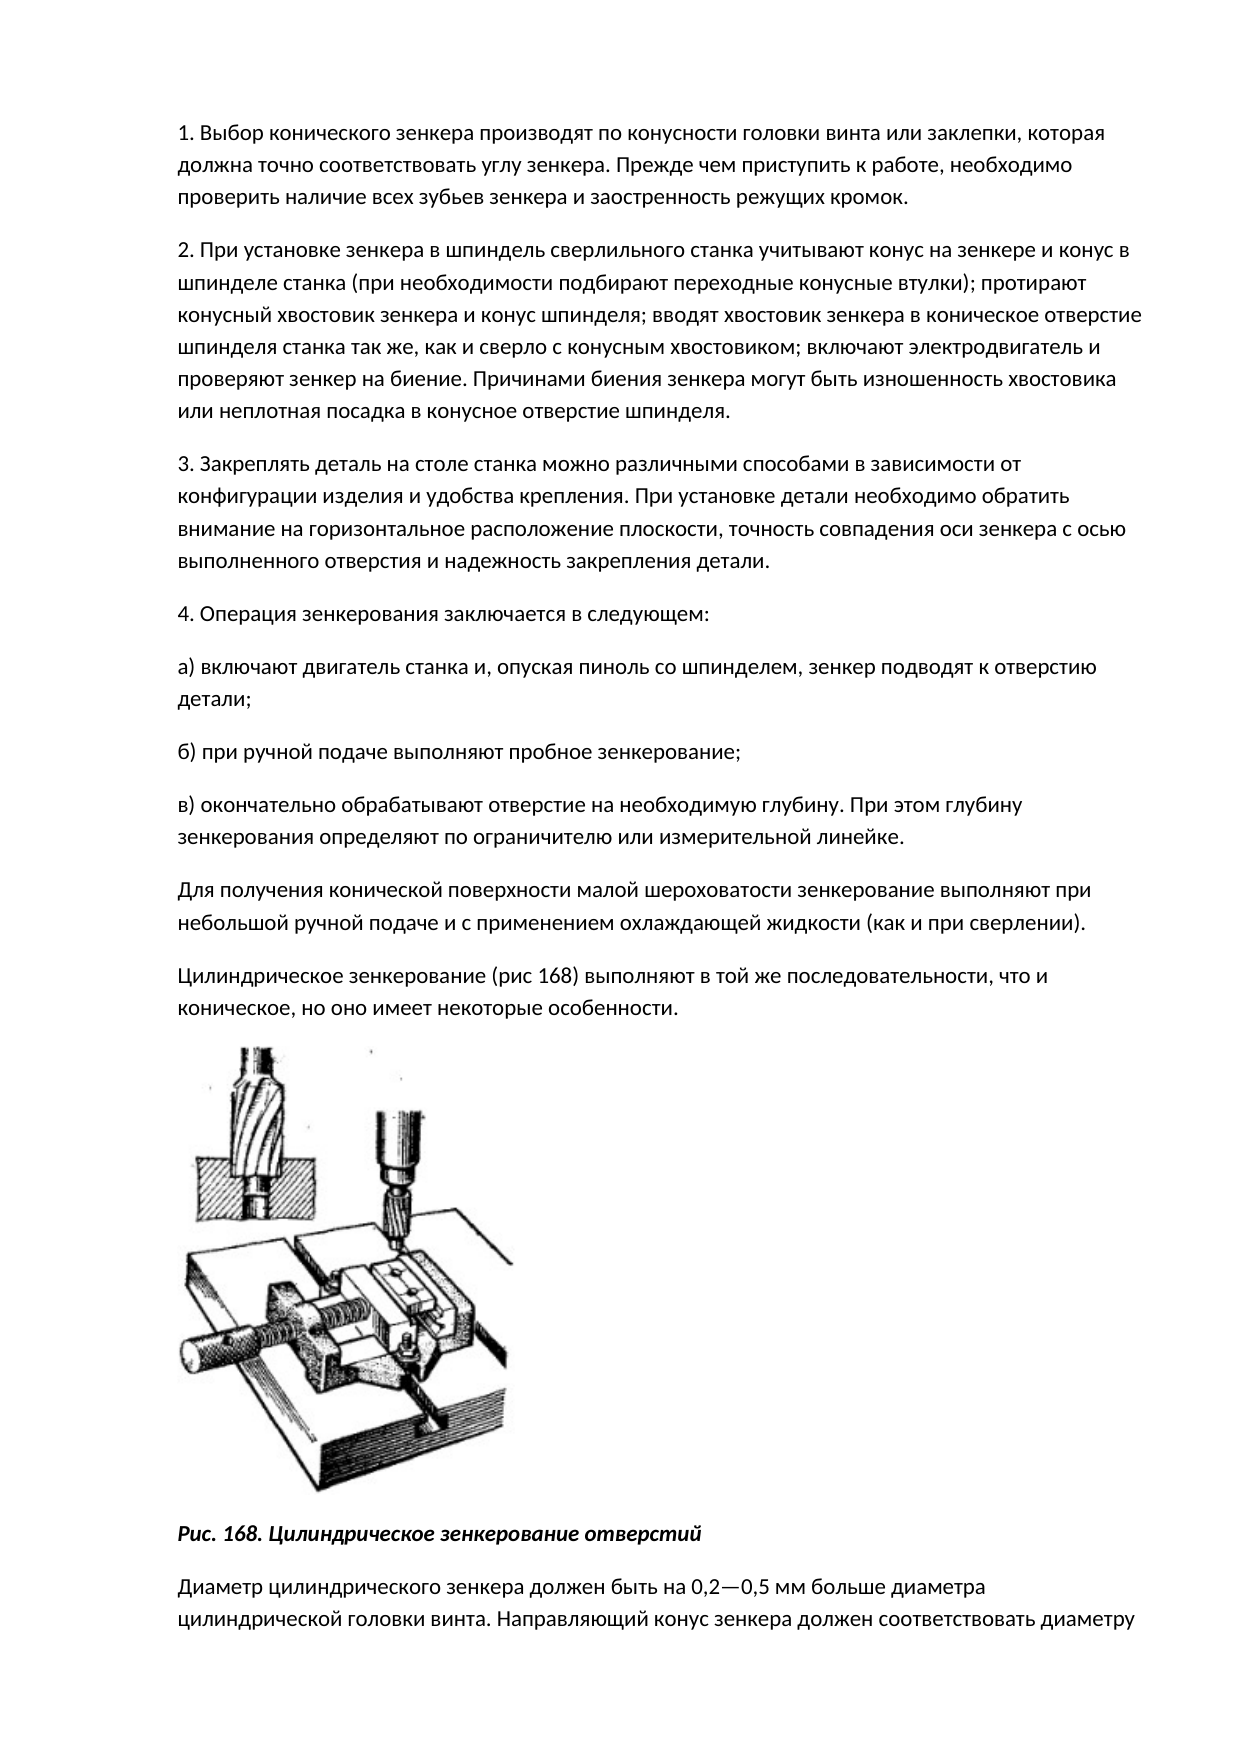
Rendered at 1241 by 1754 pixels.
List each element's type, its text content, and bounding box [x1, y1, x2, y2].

text в) окончательно обрабатывают отверстие на необходимую глубину. При этом глубину зенкерования определяют по ограничителю или измерительной линейке. [177, 790, 1152, 851]
text 3. Закреплять деталь на столе станка можно различными способами в зависимости от конфигурации изделия и удобства крепления. При установке детали необходимо обратить внимание на горизонтальное расположение плоскости, точность совпадения оси зенкера с осью выполненного отверстия и надежность закрепления детали. [177, 449, 1152, 574]
text Для получения конической поверхности малой шероховатости зенкерование выполняют при небольшой ручной подаче и с применением охлаждающей жидкости (как и при сверлении). [177, 876, 1152, 936]
text 1. Выбор конического зенкера производят по конусности головки винта или заклепки, которая должна точно соответствовать углу зенкера. Прежде чем приступить к работе, необходимо проверить наличие всех зубьев зенкера и заостренность режущих кромок. [177, 118, 1152, 211]
text Цилиндрическое зенкерование (рис 168) выполняют в той же последовательности, что и коническое, но оно имеет некоторые особенности. [177, 961, 1152, 1021]
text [177, 1572, 1152, 1633]
text а) включают двигатель станка и, опуская пиноль со шпинделем, зенкер подводят к отверстию детали; [177, 652, 1152, 712]
text 4. Операция зенкерования заключается в следующем: [177, 599, 1152, 627]
text 2. При установке зенкера в шпиндель сверлильного станка учитывают конус на зенкере и конус в шпинделе станка (при необходимости подбирают переходные конусные втулки); протирают конусный хвостовик зенкера и конус шпинделя; вводят хвостовик зенкера в коническое отверстие шпинделя станка так же, как и сверло с конусным хвостовиком; включают электродвигатель и проверяют зенкер на биение. Причинами биения зенкера могут быть изношенность хвостовика или неплотная посадка в конусное отверстие шпинделя. [177, 236, 1152, 424]
picture [177, 1046, 518, 1495]
text Рис. 168. Цилиндрическое зенкерование отверстий [177, 1519, 1152, 1547]
text б) при ручной подаче выполняют пробное зенкерование; [177, 737, 1152, 765]
